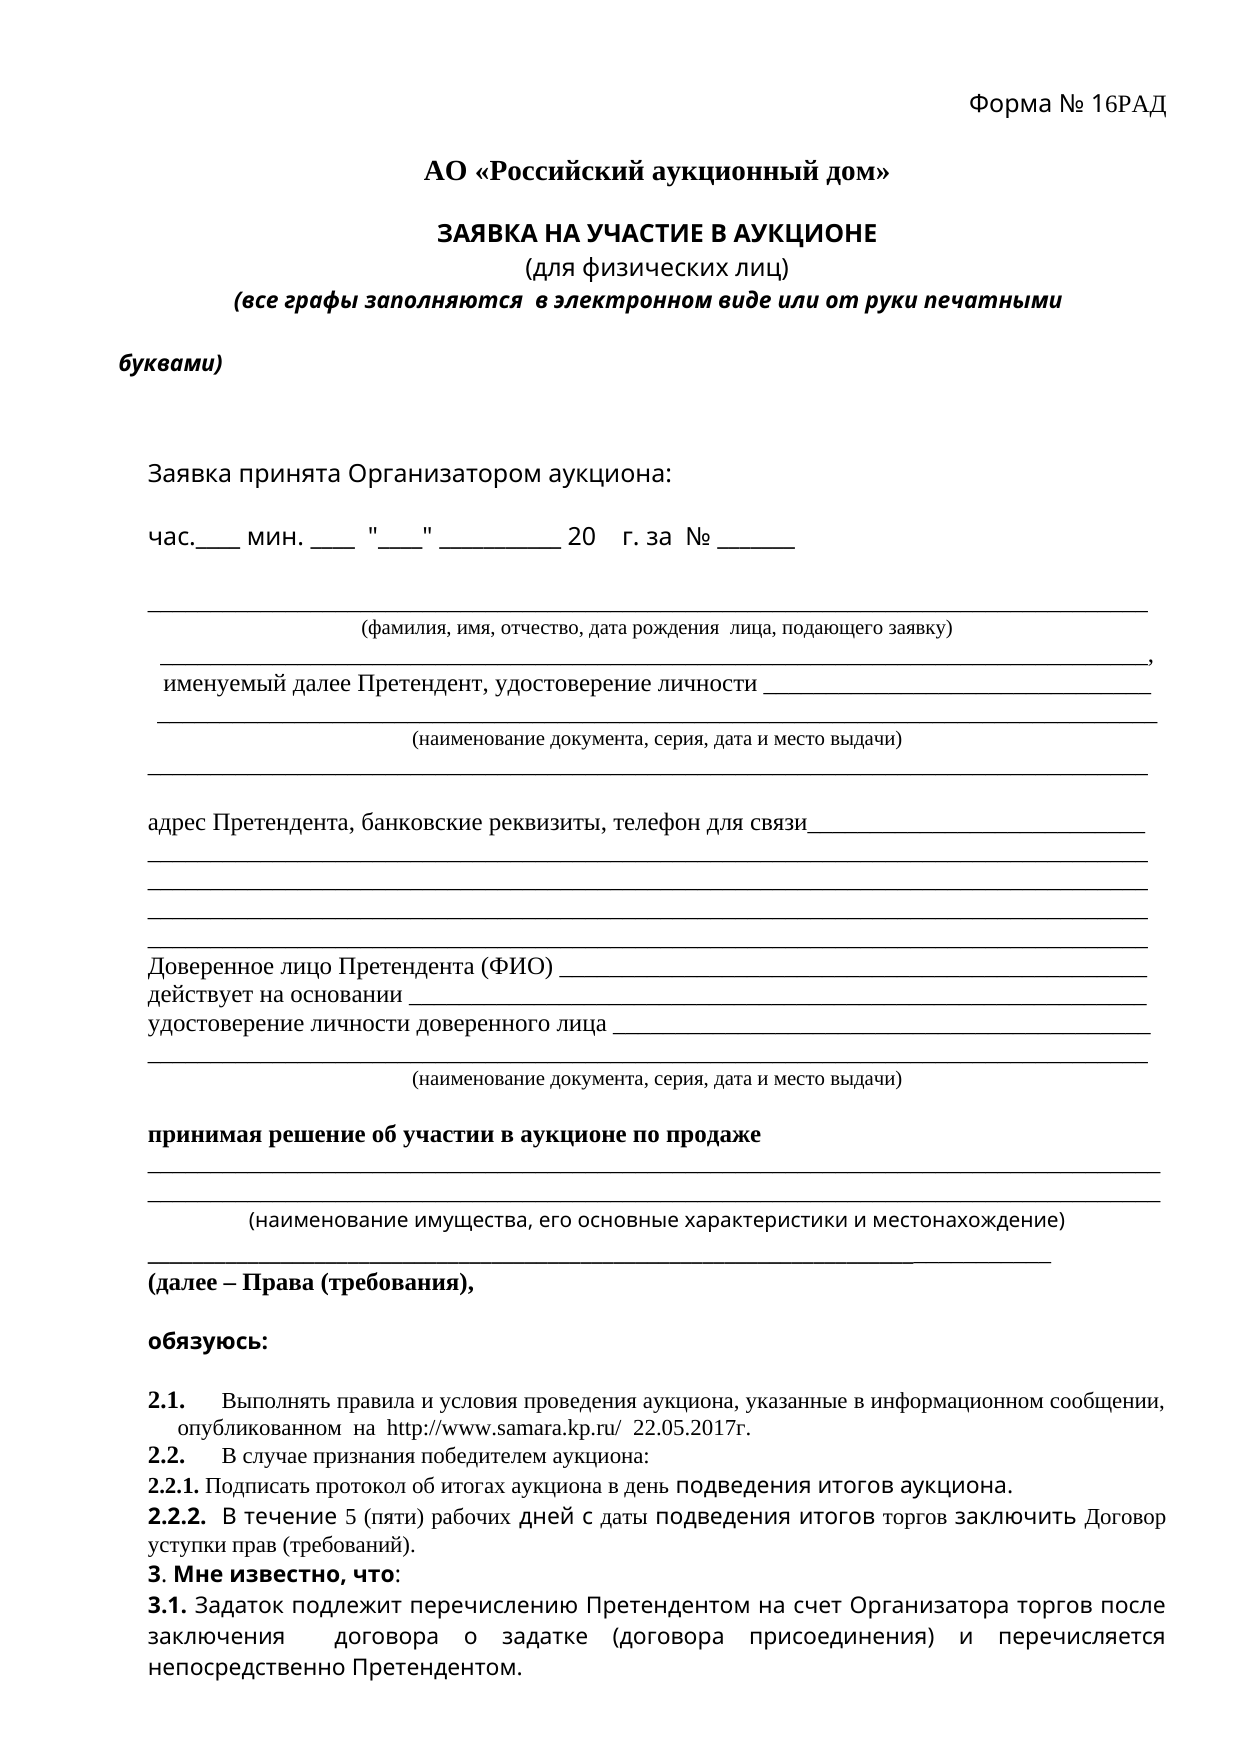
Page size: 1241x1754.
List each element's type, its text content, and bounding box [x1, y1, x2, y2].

text 2.2.1. Подписать протокол об итогах аукциона в день подведения итогов аукциона. [148, 1469, 1166, 1500]
text (далее – Права (требования), [148, 1267, 1166, 1296]
text 3. Мне известно, что: [148, 1558, 1166, 1589]
text 2.2.2. В течение 5 (пяти) рабочих дней с даты подведения итогов торгов заключить Договор уступки прав (требований). [148, 1500, 1166, 1558]
list В случае признания победителем аукциона: [148, 1440, 1166, 1469]
text (наименование имущества, его основные характеристики и местонахождение) [148, 1205, 1166, 1233]
text (все графы заполняются в электронном виде или от руки печатными буквами) [118, 284, 1166, 378]
text Заявка принята Организатором аукциона: [148, 456, 1166, 489]
text ________________________________________________________________________________ [148, 749, 1166, 778]
text Форма № 16РАД [148, 85, 1166, 119]
text Доверенное лицо Претендента (ФИО) _______________________________________________ [148, 951, 1166, 979]
text ________________________________________________________________________________ [148, 864, 1166, 893]
text 3.1. Задаток подлежит перечислению Претендентом на счет Организатора торгов после заключения договора о задатке (договора присоединения) и перечисляется непосредственно Претендентом. [148, 1589, 1166, 1683]
text принимая решение об участии в аукционе по продаже __________________________________________________________________________________________________________________________________________________________________ [148, 1119, 1166, 1205]
text час.____ мин. ____ "____" ___________ 20 г. за № _______ [148, 518, 1166, 552]
text адрес Претендента, банковские реквизиты, телефон для связи___________________________ ________________________________________________________________________________ [148, 807, 1166, 864]
list Выполнять правила и условия проведения аукциона, указанные в информационном сообщении, опубликованном на http://www.samara.kp.ru/ 22.05.2017г. [148, 1385, 1166, 1440]
text (наименование документа, серия, дата и место выдачи) [148, 1066, 1166, 1090]
text ________________________________________________________________________________ [148, 922, 1166, 951]
text АО «Российский аукционный дом» [148, 153, 1166, 187]
text _______________________________________________________________________________, именуемый далее Претендент, удостоверение личности _______________________________ ________________________________________________________________________________ [148, 639, 1166, 726]
text ЗАЯВКА НА УЧАСТИЕ В АУКЦИОНЕ [148, 216, 1166, 250]
text удостоверение личности доверенного лица ___________________________________________ ________________________________________________________________________________ [148, 1008, 1166, 1066]
text ________________________________________________________________________________ [148, 586, 1166, 615]
text обязуюсь: [148, 1325, 1167, 1356]
text ________________________________________________________________________________ [148, 893, 1166, 922]
text (фамилия, имя, отчество, дата рождения лица, подающего заявку) [148, 615, 1166, 639]
text ________________________________________________________________________________ [148, 1233, 1166, 1267]
text действует на основании ___________________________________________________________ [148, 979, 1166, 1008]
text (для физических лиц) [148, 250, 1166, 284]
text (наименование документа, серия, дата и место выдачи) [148, 726, 1166, 749]
